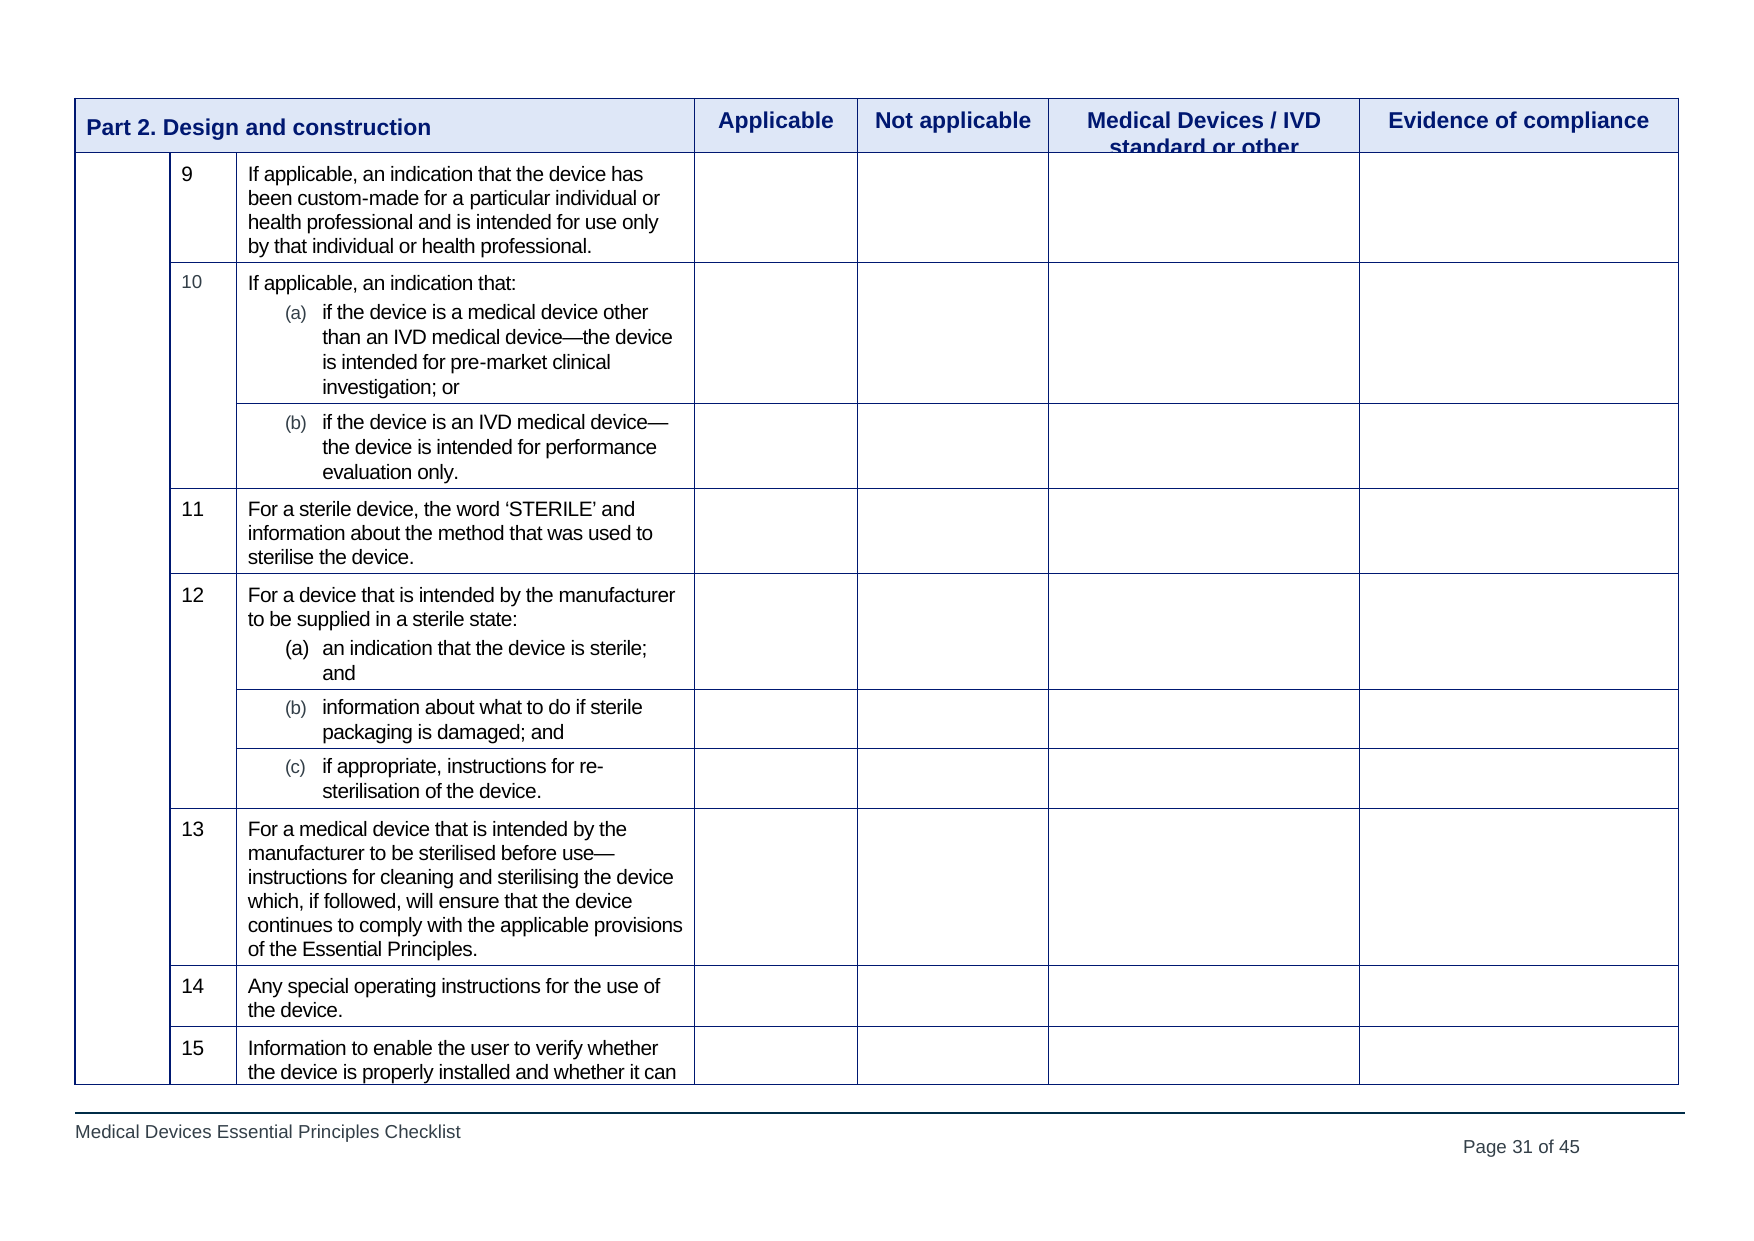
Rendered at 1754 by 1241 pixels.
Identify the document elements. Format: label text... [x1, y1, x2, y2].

table_cell [1360, 809, 1678, 965]
table_cell [1049, 263, 1359, 403]
table_cell [1049, 809, 1359, 965]
table_cell For a medical device that is intended by the manufacturer to be sterilised before use—instructions for cleaning and sterilising the device which, if followed, will ensure that the device continues to comply with the applicable provisions of the Essential Principles. [237, 809, 694, 965]
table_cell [237, 1027, 694, 1083]
table_cell 14 [171, 966, 236, 1026]
table_cell Any special operating instructions for the use of the device. [237, 966, 694, 1026]
table_cell if the device is an IVD medical device—the device is intended for performance evaluation only. [237, 404, 694, 488]
table_cell [1049, 574, 1359, 689]
table_cell 13 [171, 809, 236, 965]
table_cell [1360, 690, 1678, 748]
table_cell information about what to do if sterile packaging is damaged; and [237, 690, 694, 748]
table_cell [695, 1027, 857, 1083]
table_cell [695, 404, 857, 488]
table_cell [695, 153, 857, 262]
table_cell For a device that is intended by the manufacturer to be supplied in a sterile state: an indication that the device is sterile; and [237, 574, 694, 689]
table_cell [858, 404, 1048, 488]
table_cell 12 [171, 574, 236, 807]
table_header Part 2. Design and construction [76, 99, 694, 152]
table_cell [858, 749, 1048, 807]
table_cell [695, 263, 857, 403]
table_cell [858, 263, 1048, 403]
table_cell [1049, 749, 1359, 807]
table_cell [695, 690, 857, 748]
table_cell [858, 809, 1048, 965]
table_cell [858, 574, 1048, 689]
table_cell if appropriate, instructions for re-sterilisation of the device. [237, 749, 694, 807]
table_cell 9 [171, 153, 236, 262]
table_header Medical Devices / IVD standard or other procedure applied [1049, 99, 1359, 152]
table_cell [1049, 690, 1359, 748]
table_cell [695, 809, 857, 965]
table_cell [695, 749, 857, 807]
table_cell [1049, 404, 1359, 488]
table_cell [1360, 489, 1678, 573]
table_cell If applicable, an indication that the device has been custom-made for a particular individual or health professional and is intended for use only by that individual or health professional. [237, 153, 694, 262]
table_cell [858, 153, 1048, 262]
table_cell [1360, 404, 1678, 488]
table_header Applicable [695, 99, 857, 152]
table_cell [1049, 1027, 1359, 1083]
table_cell 11 [171, 489, 236, 573]
table_cell [1049, 489, 1359, 573]
table_cell [1360, 574, 1678, 689]
table_header Not applicable [858, 99, 1048, 152]
table_cell [858, 1027, 1048, 1083]
table_cell [695, 489, 857, 573]
table_cell For a sterile device, the word ‘STERILE’ and information about the method that was used to sterilise the device. [237, 489, 694, 573]
table_cell [1360, 263, 1678, 403]
table_cell [1360, 966, 1678, 1026]
table_cell [1360, 153, 1678, 262]
table_header Evidence of compliance [1360, 99, 1678, 152]
table_cell [858, 489, 1048, 573]
table_cell [1049, 153, 1359, 262]
table_cell [1360, 749, 1678, 807]
table_cell [695, 574, 857, 689]
table_cell If applicable, an indication that: if the device is a medical device other than an IVD medical device—the device is intended for pre-market clinical investigation; or [237, 263, 694, 403]
table_cell [858, 966, 1048, 1026]
table_cell [1049, 966, 1359, 1026]
table_cell [858, 690, 1048, 748]
table_cell 15 [171, 1027, 236, 1083]
table_cell 10 [171, 263, 236, 488]
table_cell [1360, 1027, 1678, 1083]
table_cell [695, 966, 857, 1026]
